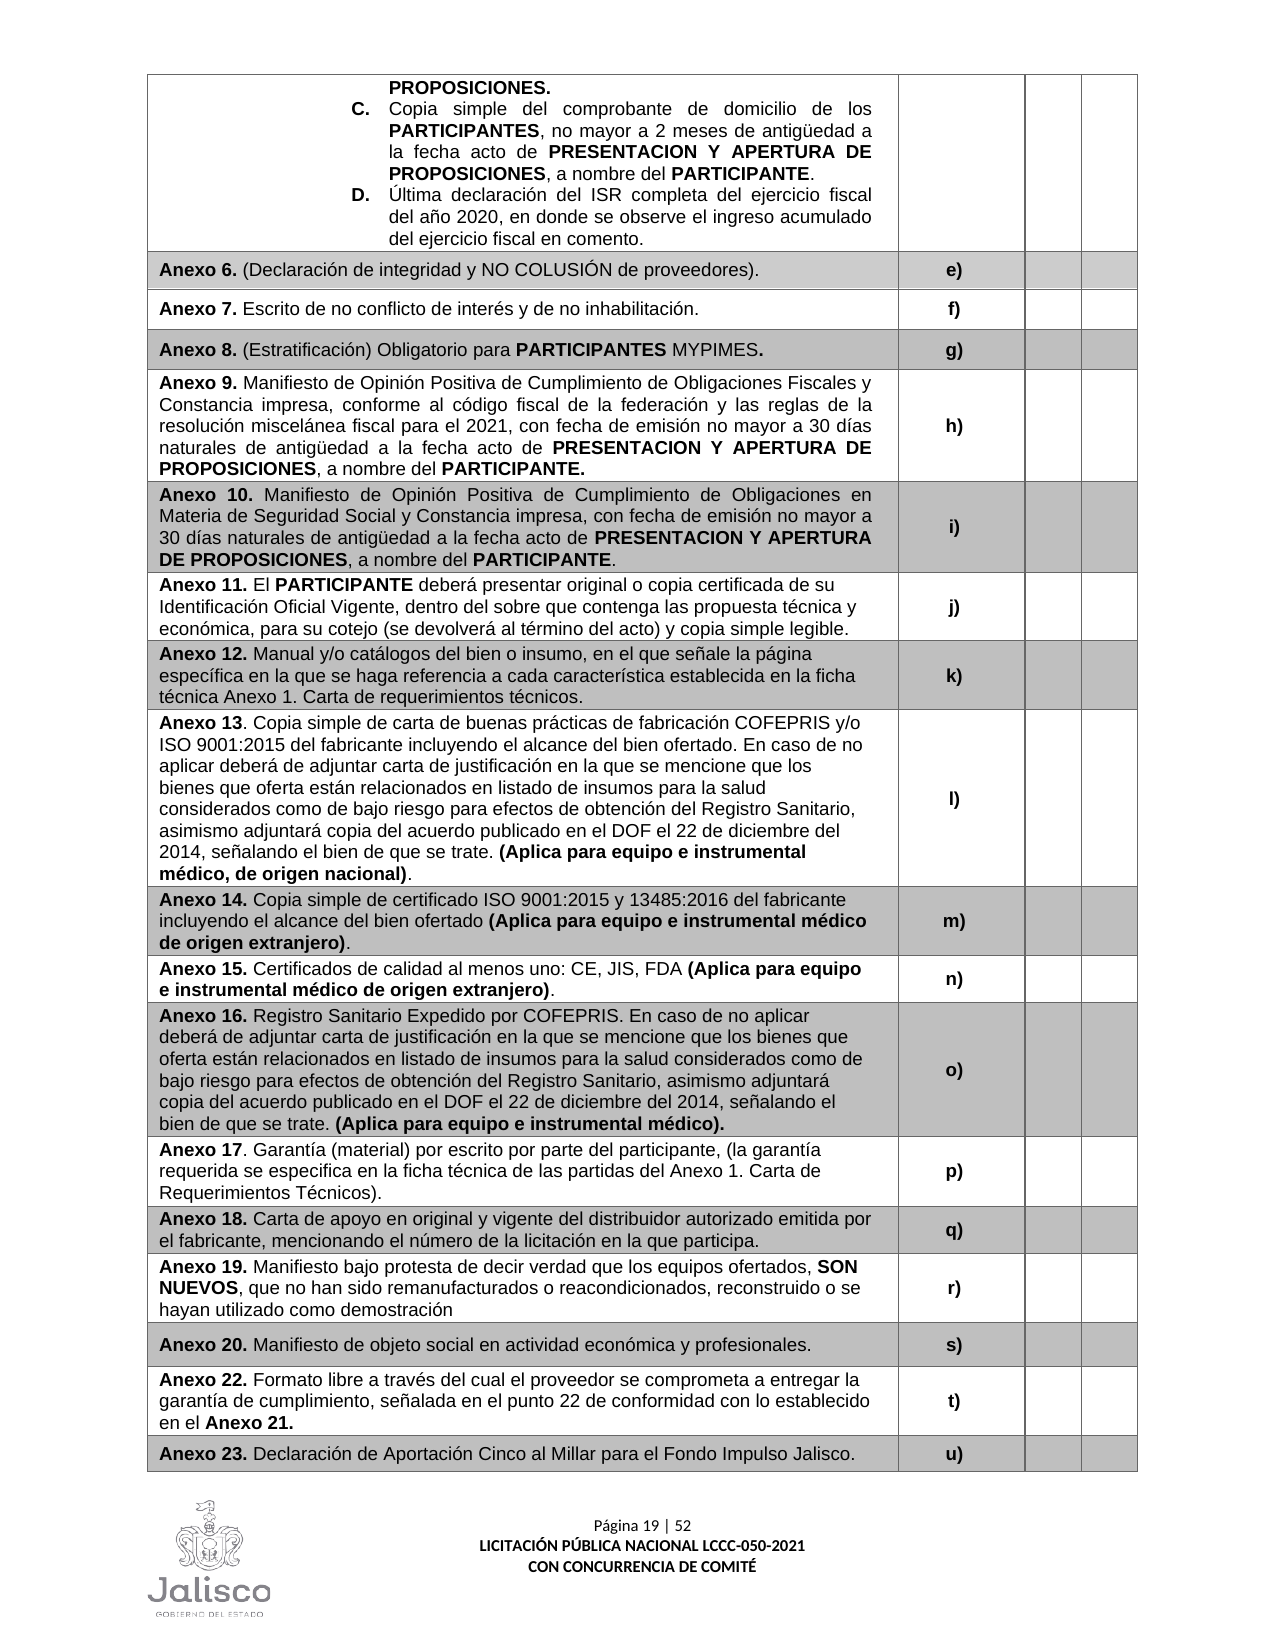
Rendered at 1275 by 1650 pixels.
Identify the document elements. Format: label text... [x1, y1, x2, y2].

table_cell [1082, 1323, 1137, 1366]
table_cell Anexo 14. Copia simple de certificado ISO 9001:2015 y 13485:2016 del fabricante incluyendo el alcance del bien ofertado (Aplica para equipo e instrumental médico de origen extranjero). [148, 887, 898, 955]
table_cell o) [899, 1003, 1024, 1136]
table_cell [1082, 330, 1137, 369]
table_cell f) [899, 290, 1024, 328]
table_cell [1082, 1254, 1137, 1322]
table_cell e) [899, 252, 1024, 288]
table_cell [1082, 1003, 1137, 1136]
table_cell [1082, 482, 1137, 572]
table_cell [1026, 710, 1081, 886]
table_cell q) [899, 1207, 1024, 1253]
table_cell [1082, 290, 1137, 328]
table_cell [1082, 252, 1137, 288]
table_cell [1026, 330, 1081, 369]
table_cell [1026, 1254, 1081, 1322]
table_cell k) [899, 641, 1024, 709]
table_cell [1082, 956, 1137, 1002]
table_cell Anexo 20. Manifiesto de objeto social en actividad económica y profesionales. [148, 1323, 898, 1366]
table_cell [1026, 1436, 1081, 1471]
table_cell [1082, 1367, 1137, 1434]
picture [147, 1500, 271, 1617]
table_cell Anexo 7. Escrito de no conflicto de interés y de no inhabilitación. [148, 290, 898, 328]
table_cell Anexo 19. Manifiesto bajo protesta de decir verdad que los equipos ofertados, SON NUEVOS, que no han sido remanufacturados o reacondicionados, reconstruido o se hayan utilizado como demostración [148, 1254, 898, 1322]
table_cell u) [899, 1436, 1024, 1471]
table_cell s) [899, 1323, 1024, 1366]
table_cell Anexo 13. Copia simple de carta de buenas prácticas de fabricación COFEPRIS y/o ISO 9001:2015 del fabricante incluyendo el alcance del bien ofertado. En caso de no aplicar deberá de adjuntar carta de justificación en la que se mencione que los bienes que oferta están relacionados en listado de insumos para la salud considerados como de bajo riesgo para efectos de obtención del Registro Sanitario, asimismo adjuntará copia del acuerdo publicado en el DOF el 22 de diciembre del 2014, señalando el bien de que se trate. (Aplica para equipo e instrumental médico, de origen nacional). [148, 710, 898, 886]
table_cell [1082, 1436, 1137, 1471]
table_cell g) [899, 330, 1024, 369]
table_cell Anexo 8. (Estratificación) Obligatorio para PARTICIPANTES MYPIMES. [148, 330, 898, 369]
table_cell [1026, 573, 1081, 640]
table_cell Anexo 15. Certificados de calidad al menos uno: CE, JIS, FDA (Aplica para equipo e instrumental médico de origen extranjero). [148, 956, 898, 1002]
table_cell [1026, 1323, 1081, 1366]
table_cell [1026, 1003, 1081, 1136]
table_cell [1082, 370, 1137, 481]
table_cell Anexo 22. Formato libre a través del cual el proveedor se comprometa a entregar la garantía de cumplimiento, señalada en el punto 22 de conformidad con lo establecido en el Anexo 21. [148, 1367, 898, 1434]
table_cell m) [899, 887, 1024, 955]
table_cell r) [899, 1254, 1024, 1322]
table_cell Anexo 23. Declaración de Aportación Cinco al Millar para el Fondo Impulso Jalisco. [148, 1436, 898, 1471]
table_cell [1082, 573, 1137, 640]
table_cell p) [899, 1137, 1024, 1206]
table_cell [1026, 1137, 1081, 1206]
table_cell Anexo 16. Registro Sanitario Expedido por COFEPRIS. En caso de no aplicar deberá de adjuntar carta de justificación en la que se mencione que los bienes que oferta están relacionados en listado de insumos para la salud considerados como de bajo riesgo para efectos de obtención del Registro Sanitario, asimismo adjuntará copia del acuerdo publicado en el DOF el 22 de diciembre del 2014, señalando el bien de que se trate. (Aplica para equipo e instrumental médico). [148, 1003, 898, 1136]
table_cell [1026, 641, 1081, 709]
table_cell [1082, 75, 1137, 251]
table_cell [1082, 641, 1137, 709]
table_cell i) [899, 482, 1024, 572]
table_cell d) [899, 75, 1024, 251]
table_cell [1026, 1367, 1081, 1434]
table_cell t) [899, 1367, 1024, 1434]
table_cell Anexo 18. Carta de apoyo en original y vigente del distribuidor autorizado emitida por el fabricante, mencionando el número de la licitación en la que participa. [148, 1207, 898, 1253]
table_cell [1026, 75, 1081, 251]
table_cell Anexo 9. Manifiesto de Opinión Positiva de Cumplimiento de Obligaciones Fiscales y Constancia impresa, conforme al código fiscal de la federación y las reglas de la resolución miscelánea fiscal para el 2021, con fecha de emisión no mayor a 30 días naturales de antigüedad a la fecha acto de PRESENTACION Y APERTURA DE PROPOSICIONES, a nombre del PARTICIPANTE. [148, 370, 898, 481]
table_cell [1026, 370, 1081, 481]
table_cell [1082, 1207, 1137, 1253]
table_cell [1082, 887, 1137, 955]
table_cell [1026, 252, 1081, 288]
table_cell [1026, 482, 1081, 572]
table_cell Anexo 11. El PARTICIPANTE deberá presentar original o copia certificada de su Identificación Oficial Vigente, dentro del sobre que contenga las propuesta técnica y económica, para su cotejo (se devolverá al término del acto) y copia simple legible. [148, 573, 898, 640]
table_cell [1026, 1207, 1081, 1253]
table_cell [1082, 710, 1137, 886]
table_cell h) [899, 370, 1024, 481]
table_cell n) [899, 956, 1024, 1002]
table_cell [1026, 956, 1081, 1002]
table_cell Anexo 17. Garantía (material) por escrito por parte del participante, (la garantía requerida se especifica en la ficha técnica de las partidas del Anexo 1. Carta de Requerimientos Técnicos). [148, 1137, 898, 1206]
table_cell l) [899, 710, 1024, 886]
table_cell [1026, 290, 1081, 328]
table_cell [1026, 887, 1081, 955]
table_cell [1082, 1137, 1137, 1206]
table_cell Anexo 10. Manifiesto de Opinión Positiva de Cumplimiento de Obligaciones en Materia de Seguridad Social y Constancia impresa, con fecha de emisión no mayor a 30 días naturales de antigüedad a la fecha acto de PRESENTACION Y APERTURA DE PROPOSICIONES, a nombre del PARTICIPANTE. [148, 482, 898, 572]
table_cell j) [899, 573, 1024, 640]
table_cell Anexo 12. Manual y/o catálogos del bien o insumo, en el que señale la página específica en la que se haga referencia a cada característica establecida en la ficha técnica Anexo 1. Carta de requerimientos técnicos. [148, 641, 898, 709]
table_cell Anexo 6. (Declaración de integridad y NO COLUSIÓN de proveedores). [148, 252, 898, 288]
